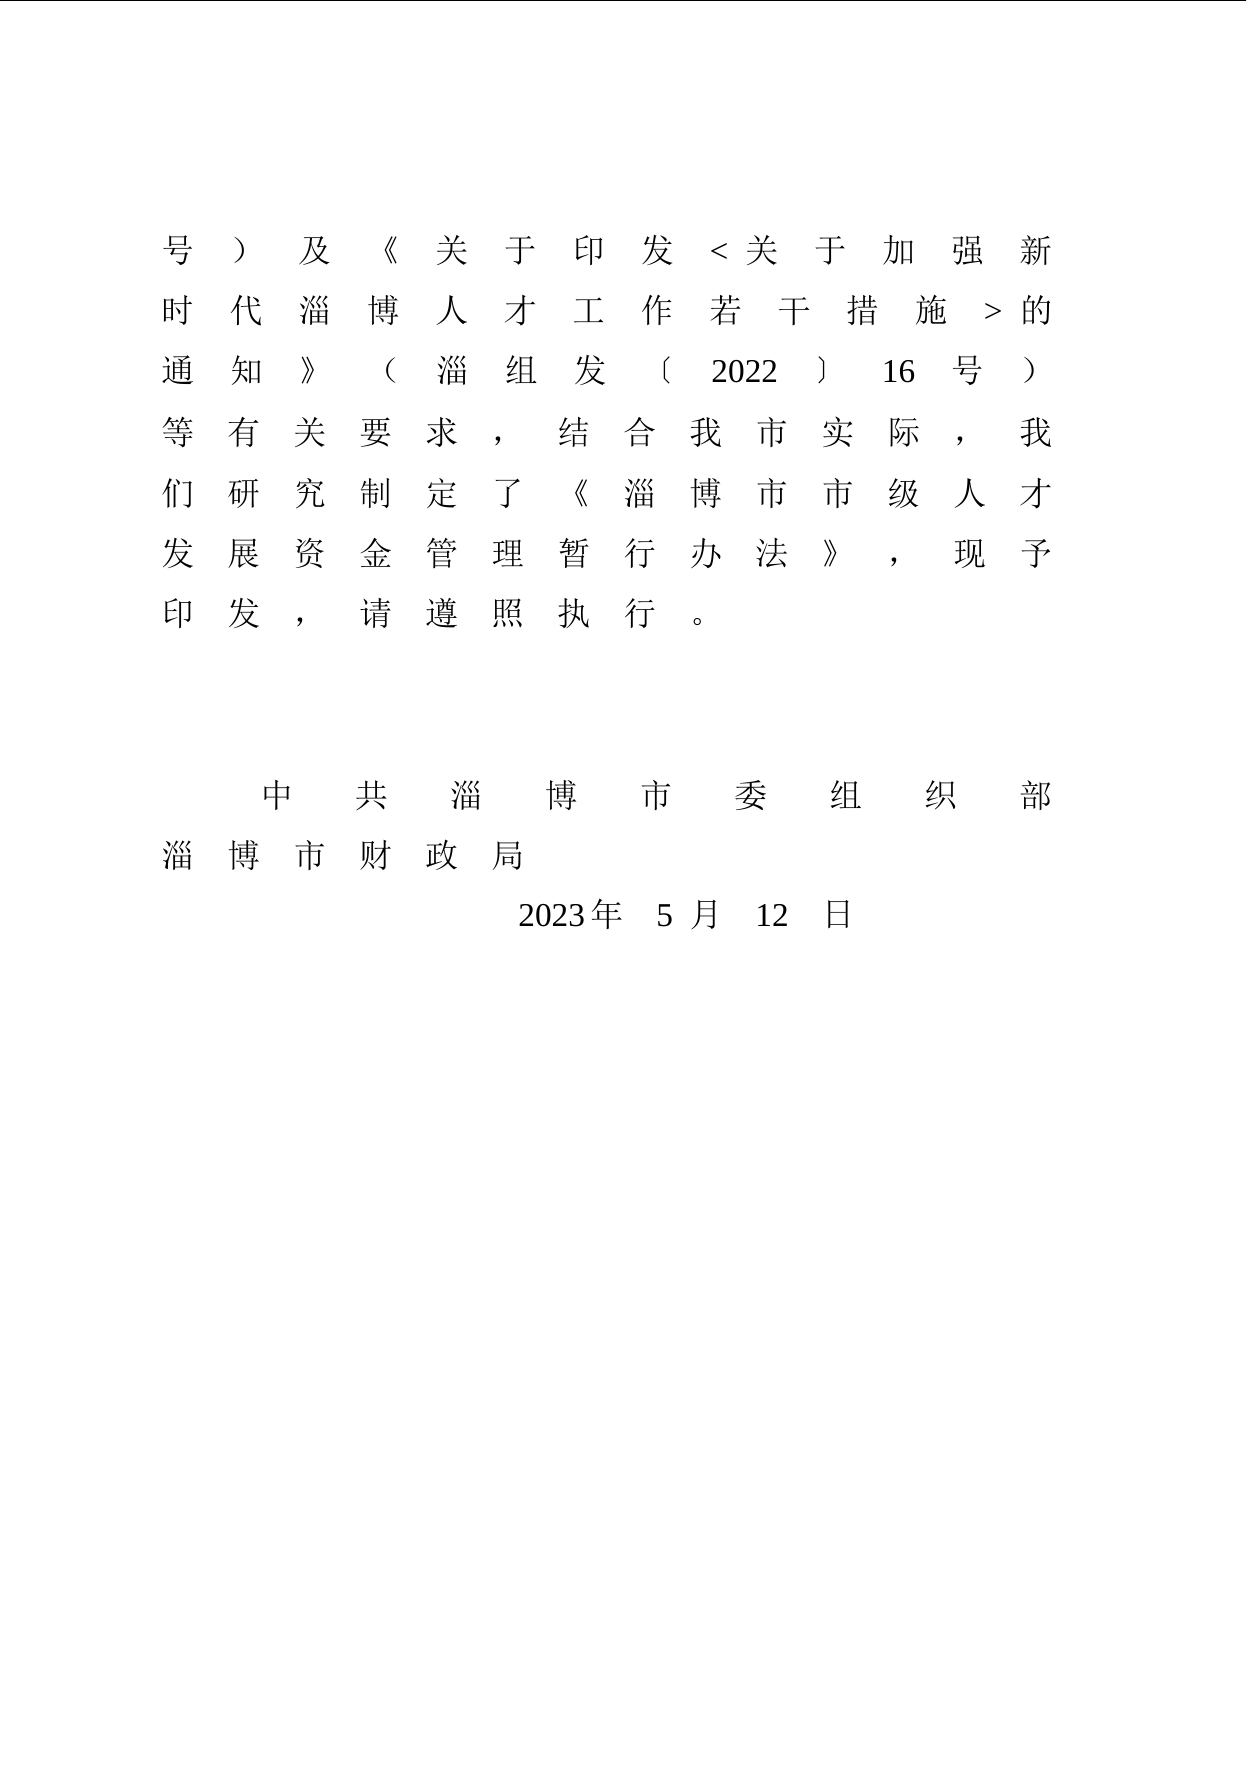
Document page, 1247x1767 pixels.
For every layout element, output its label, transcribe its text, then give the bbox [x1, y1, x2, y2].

text 2023年5月12日 [161, 883, 1085, 944]
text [161, 219, 1085, 642]
text 中共淄博市委组织部 淄博市财政局 [161, 763, 1085, 883]
